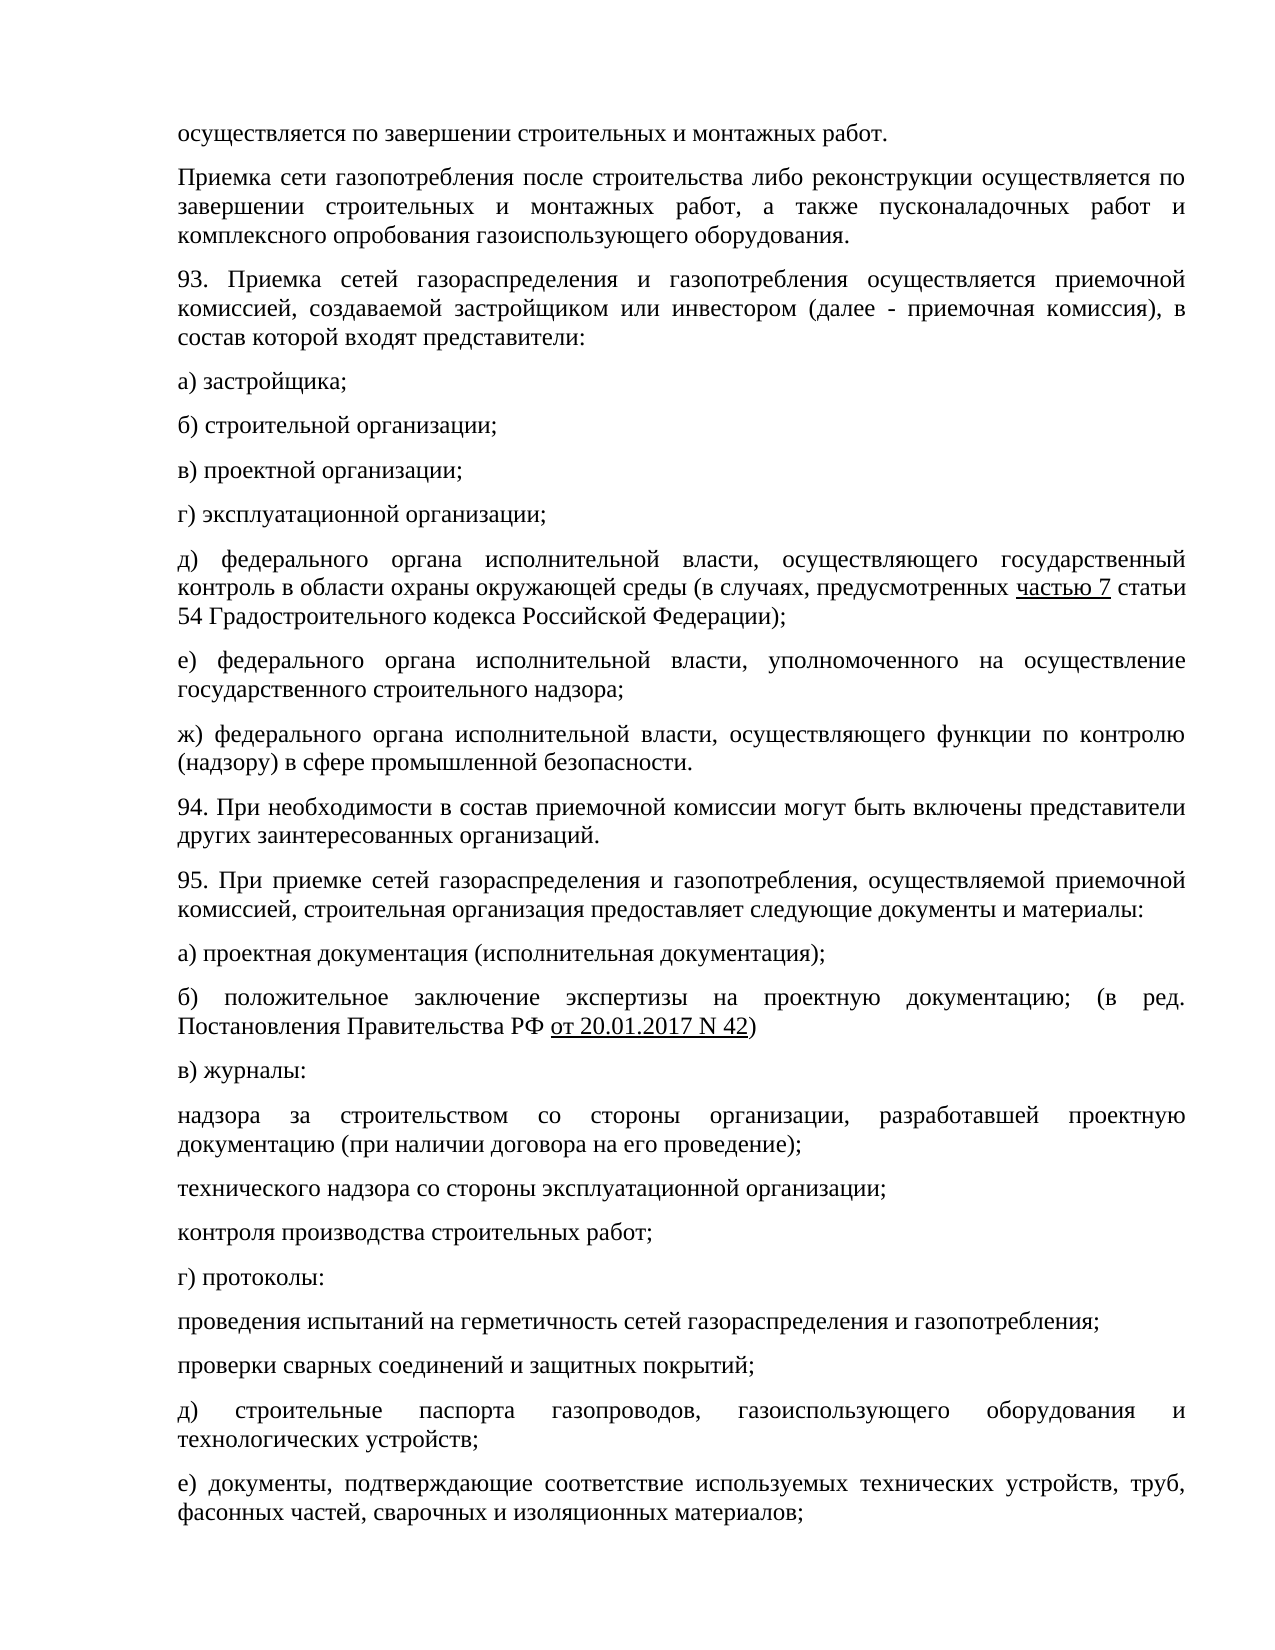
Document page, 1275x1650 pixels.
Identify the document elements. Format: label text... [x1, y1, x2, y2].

text б) положительное заключение экспертизы на проектную документацию; (в ред. Постановления Правительства РФ от 20.01.2017 N 42) [177, 982, 1186, 1040]
text в) проектной организации; [177, 455, 1186, 484]
text а) застройщика; [177, 366, 1186, 395]
text г) эксплуатационной организации; [177, 499, 1186, 528]
text технического надзора со стороны эксплуатационной организации; [177, 1173, 1186, 1202]
text д) строительные паспорта газопроводов, газоиспользующего оборудования и технологических устройств; [177, 1395, 1186, 1452]
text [177, 118, 1186, 147]
text контроля производства строительных работ; [177, 1217, 1186, 1246]
text ж) федерального органа исполнительной власти, осуществляющего функции по контролю (надзору) в сфере промышленной безопасности. [177, 719, 1186, 776]
text е) документы, подтверждающие соответствие используемых технических устройств, труб, фасонных частей, сварочных и изоляционных материалов; [177, 1468, 1186, 1526]
text г) протоколы: [177, 1262, 1186, 1291]
text Приемка сети газопотребления после строительства либо реконструкции осуществляется по завершении строительных и монтажных работ, а также пусконаладочных работ и комплексного опробования газоиспользующего оборудования. [177, 162, 1186, 249]
text в) журналы: [177, 1056, 1186, 1084]
text е) федерального органа исполнительной власти, уполномоченного на осуществление государственного строительного надзора; [177, 646, 1186, 703]
text 95. При приемке сетей газораспределения и газопотребления, осуществляемой приемочной комиссией, строительная организация предоставляет следующие документы и материалы: [177, 865, 1186, 922]
text 93. Приемка сетей газораспределения и газопотребления осуществляется приемочной комиссией, создаваемой застройщиком или инвестором (далее - приемочная комиссия), в состав которой входят представители: [177, 264, 1186, 351]
text а) проектная документация (исполнительная документация); [177, 938, 1186, 967]
text 94. При необходимости в состав приемочной комиссии могут быть включены представители других заинтересованных организаций. [177, 792, 1186, 849]
text проведения испытаний на герметичность сетей газораспределения и газопотребления; [177, 1306, 1186, 1335]
text б) строительной организации; [177, 411, 1186, 439]
text надзора за строительством со стороны организации, разработавшей проектную документацию (при наличии договора на его проведение); [177, 1100, 1186, 1157]
text проверки сварных соединений и защитных покрытий; [177, 1351, 1186, 1379]
text д) федерального органа исполнительной власти, осуществляющего государственный контроль в области охраны окружающей среды (в случаях, предусмотренных частью 7 статьи 54 Градостроительного кодекса Российской Федерации); [177, 544, 1186, 630]
